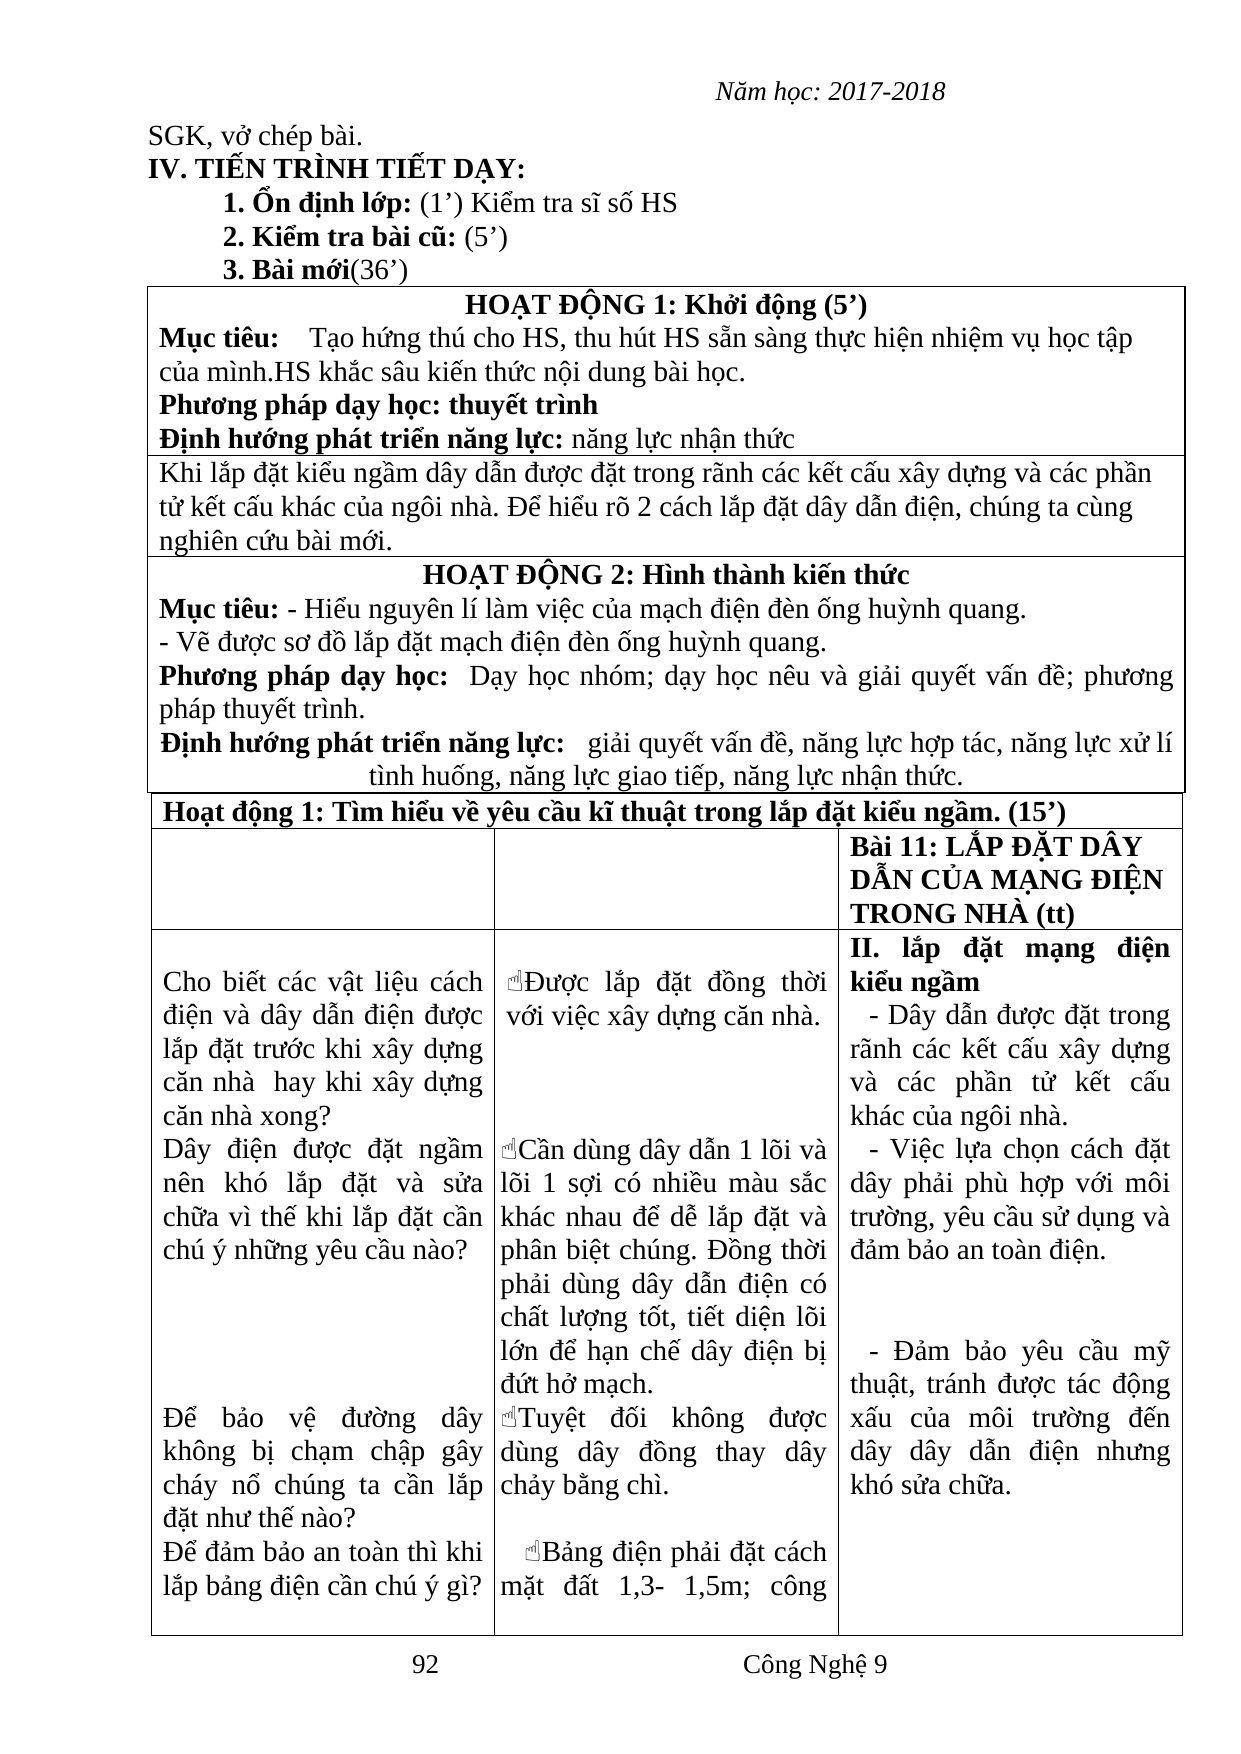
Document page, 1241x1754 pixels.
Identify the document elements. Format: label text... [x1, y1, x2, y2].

table_cell [152, 829, 494, 929]
text 1. Ổn định lớp: (1’) Kiểm tra sĩ số HS [148, 185, 1122, 219]
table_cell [495, 930, 838, 1635]
table_header Hoạt động 1: Tìm hiểu về yêu cầu kĩ thuật trong lắp đặt kiểu ngầm. (15’) [152, 794, 1182, 828]
text 3. Bài mới(36’) [148, 252, 1122, 286]
text IV. TIẾN TRÌNH TIẾT DẠY: [148, 152, 1122, 185]
table_cell Bài 11: LẮP ĐẶT DÂY DẪN CỦA MẠNG ĐIỆN TRONG NHÀ (tt) [839, 829, 1182, 929]
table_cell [839, 930, 1182, 1635]
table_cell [152, 930, 494, 1635]
text SGK, vở chép bài. [148, 118, 1122, 152]
table_cell HOẠT ĐỘNG 2: Hình thành kiến thức Mục tiêu: - Hiểu nguyên lí làm việc của mạch điện đèn ống huỳnh quang. - Vẽ được sơ đồ lắp đặt mạch điện đèn ống huỳnh quang. Phương pháp dạy học: Dạy học nhóm; dạy học nêu và giải quyết vấn đề; phương pháp thuyết trình. Định hướng phát triển năng lực: giải quyết vấn đề, năng lực hợp tác, năng lực xử lí tình huống, năng lực giao tiếp, năng lực nhận thức. [148, 557, 1184, 792]
table_header HOẠT ĐỘNG 1: Khởi động (5’) Mục tiêu: Tạo hứng thú cho HS, thu hút HS sẵn sàng thực hiện nhiệm vụ học tập của mình.HS khắc sâu kiến thức nội dung bài học. Phương pháp dạy học: thuyết trình Định hướng phát triển năng lực: năng lực nhận thức [148, 287, 1184, 454]
table_cell Khi lắp đặt kiểu ngầm dây dẫn được đặt trong rãnh các kết cấu xây dựng và các phần tử kết cấu khác của ngôi nhà. Để hiểu rõ 2 cách lắp đặt dây dẫn điện, chúng ta cùng nghiên cứu bài mới. [148, 456, 1184, 556]
text 2. Kiểm tra bài cũ: (5’) [148, 219, 1122, 252]
table_cell [495, 829, 838, 929]
